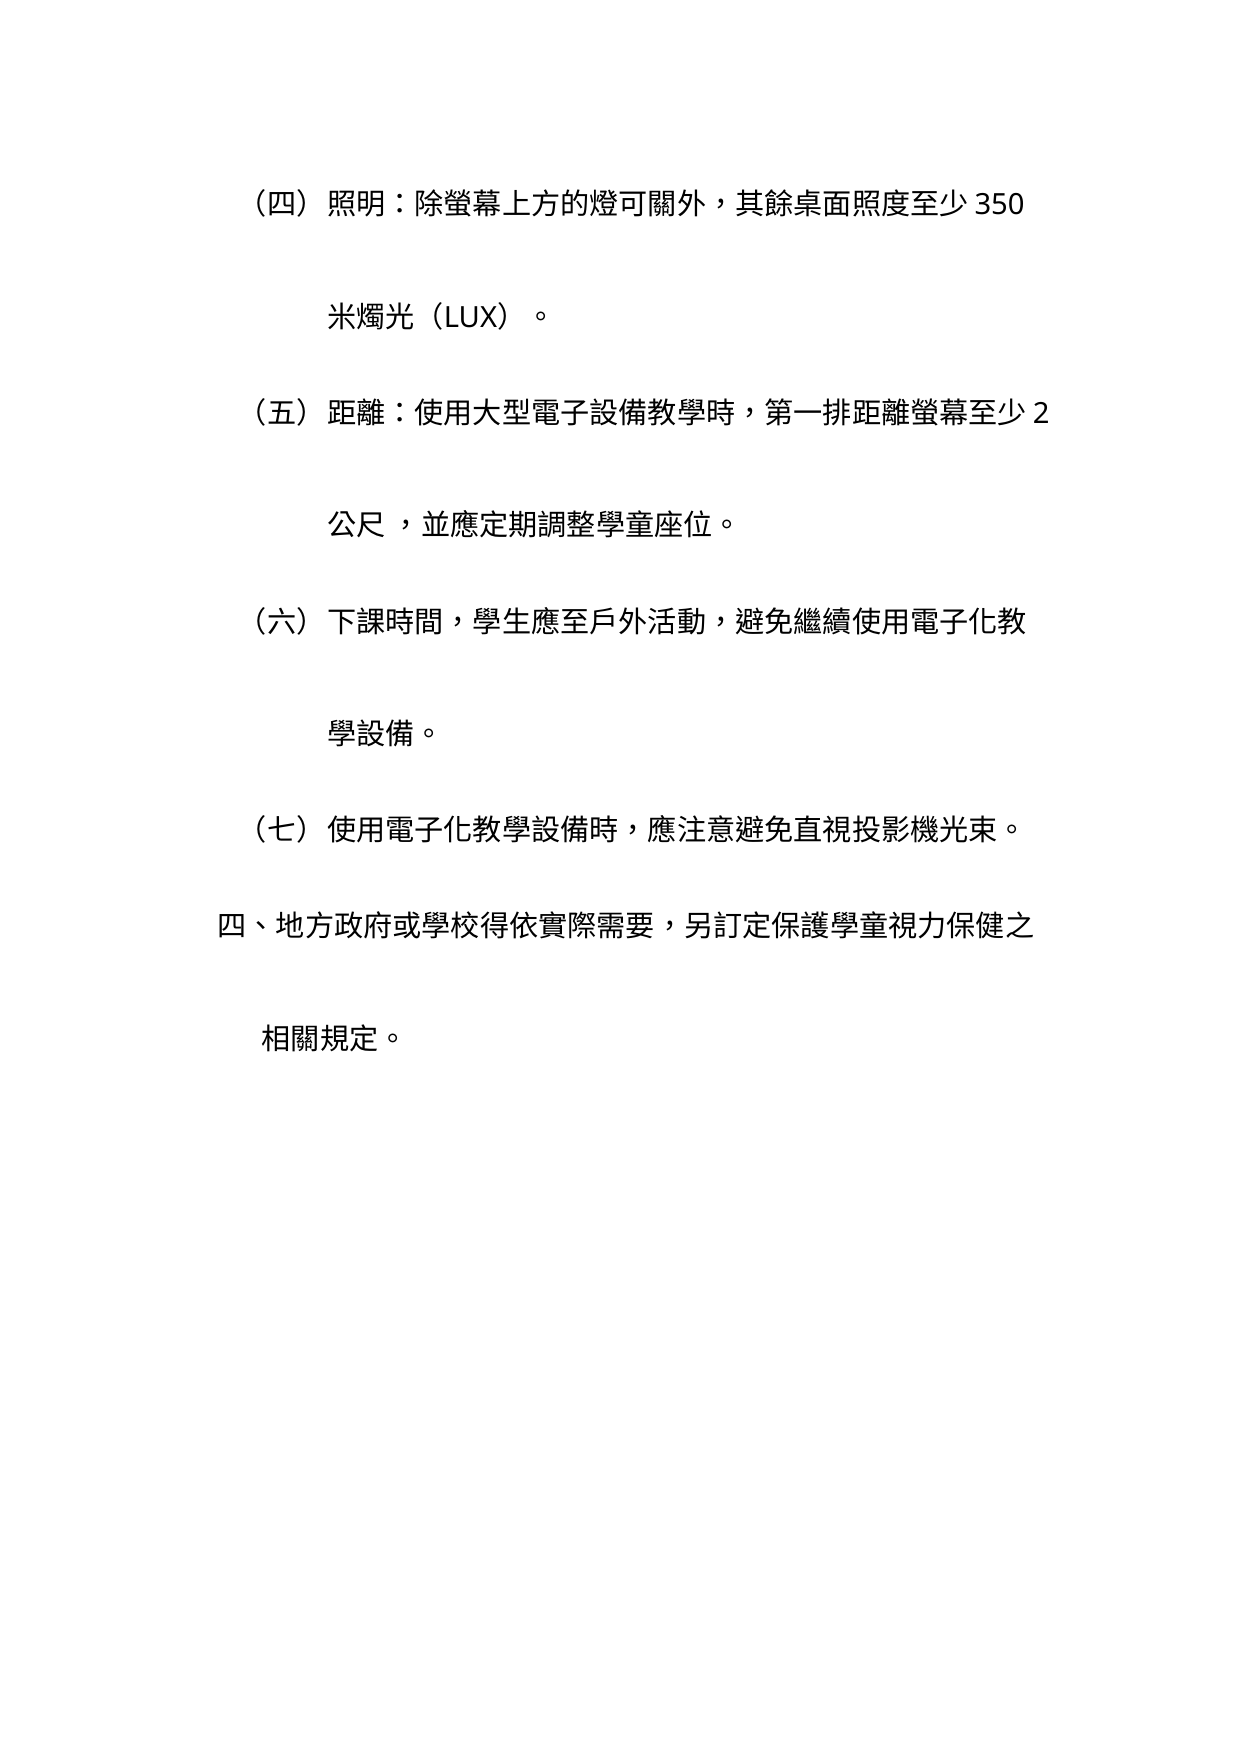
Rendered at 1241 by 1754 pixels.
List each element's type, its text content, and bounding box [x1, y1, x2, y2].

list 使用電子化教學設備時，應注意避免直視投影機光束。 [238, 790, 1053, 865]
list 照明：除螢幕上方的燈可關外，其餘桌面照度至少350米燭光（LUX）。 [238, 164, 1053, 352]
list 下課時間，學生應至戶外活動，避免繼續使用電子化教學設備。 [238, 582, 1053, 769]
text 四、地方政府或學校得依實際需要，另訂定保護學童視力保健之相關規定。 [217, 887, 1053, 1074]
list 距離：使用大型電子設備教學時，第一排距離螢幕至少2公尺 ，並應定期調整學童座位。 [238, 373, 1053, 561]
